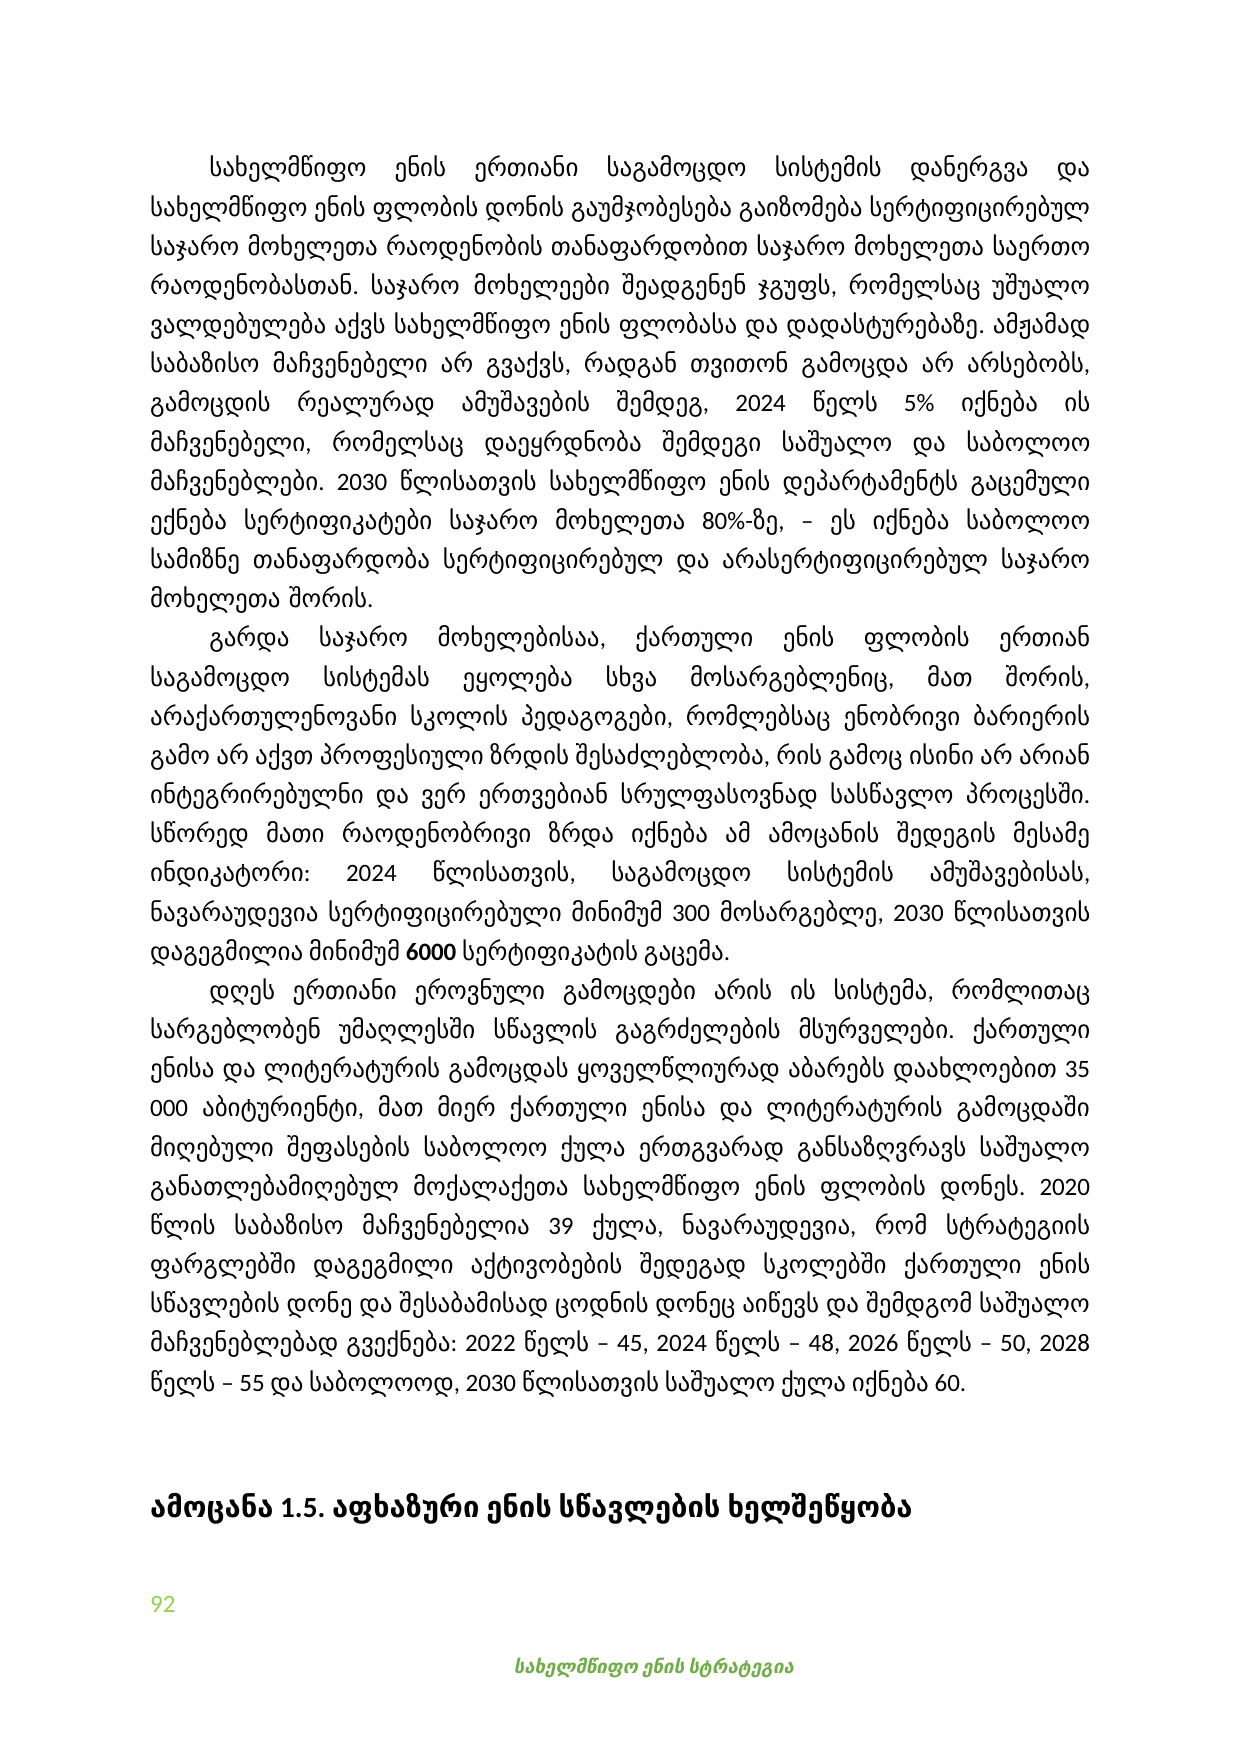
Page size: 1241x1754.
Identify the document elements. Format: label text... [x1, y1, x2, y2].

text დღეს ერთიანი ეროვნული გამოცდები არის ის სისტემა, რომლითაც სარგებლობენ უმაღლესში სწავლის გაგრძელების მსურველები. ქართული ენისა და ლიტერატურის გამოცდას ყოველწლიურად აბარებს დაახლოებით 35 000 აბიტურიენტი, მათ მიერ ქართული ენისა და ლიტერატურის გამოცდაში მიღებული შეფასების საბოლოო ქულა ერთგვარად განსაზღვრავს საშუალო განათლებამიღებულ მოქალაქეთა სახელმწიფო ენის ფლობის დონეს. 2020 წლის საბაზისო მაჩვენებელია 39 ქულა, ნავარაუდევია, რომ სტრატეგიის ფარგლებში დაგეგმილი აქტივობების შედეგად სკოლებში ქართული ენის სწავლების დონე და შესაბამისად ცოდნის დონეც აიწევს და შემდგომ საშუალო მაჩვენებლებად გვექნება: 2022 წელს – 45, 2024 წელს – 48, 2026 წელს – 50, 2028 წელს – 55 და საბოლოოდ, 2030 წლისათვის საშუალო ქულა იქნება 60. [150, 972, 1090, 1398]
subtitle ამოცანა 1.5. აფხაზური ენის სწავლების ხელშეწყობა [150, 1486, 1090, 1526]
text სახელმწიფო ენის ერთიანი საგამოცდო სისტემის დანერგვა და სახელმწიფო ენის ფლობის დონის გაუმჯობესება გაიზომება სერტიფიცირებულ საჯარო მოხელეთა რაოდენობის თანაფარდობით საჯარო მოხელეთა საერთო რაოდენობასთან. საჯარო მოხელეები შეადგენენ ჯგუფს, რომელსაც უშუალო ვალდებულება აქვს სახელმწიფო ენის ფლობასა და დადასტურებაზე. ამჟამად საბაზისო მაჩვენებელი არ გვაქვს, რადგან თვითონ გამოცდა არ არსებობს, გამოცდის რეალურად ამუშავების შემდეგ, 2024 წელს 5% იქნება ის მაჩვენებელი, რომელსაც დაეყრდნობა შემდეგი საშუალო და საბოლოო მაჩვენებლები. 2030 წლისათვის სახელმწიფო ენის დეპარტამენტს გაცემული ექნება სერტიფიკატები საჯარო მოხელეთა 80%-ზე, – ეს იქნება საბოლოო სამიზნე თანაფარდობა სერტიფიცირებულ და არასერტიფიცირებულ საჯარო მოხელეთა შორის. [150, 150, 1090, 615]
text გარდა საჯარო მოხელებისაა, ქართული ენის ფლობის ერთიან საგამოცდო სისტემას ეყოლება სხვა მოსარგებლენიც, მათ შორის, არაქართულენოვანი სკოლის პედაგოგები, რომლებსაც ენობრივი ბარიერის გამო არ აქვთ პროფესიული ზრდის შესაძლებლობა, რის გამოც ისინი არ არიან ინტეგრირებულნი და ვერ ერთვებიან სრულფასოვნად სასწავლო პროცესში. სწორედ მათი რაოდენობრივი ზრდა იქნება ამ ამოცანის შედეგის მესამე ინდიკატორი: 2024 წლისათვის, საგამოცდო სისტემის ამუშავებისას, ნავარაუდევია სერტიფიცირებული მინიმუმ 300 მოსარგებლე, 2030 წლისათვის დაგეგმილია მინიმუმ 6000 სერტიფიკატის გაცემა. [150, 620, 1090, 967]
